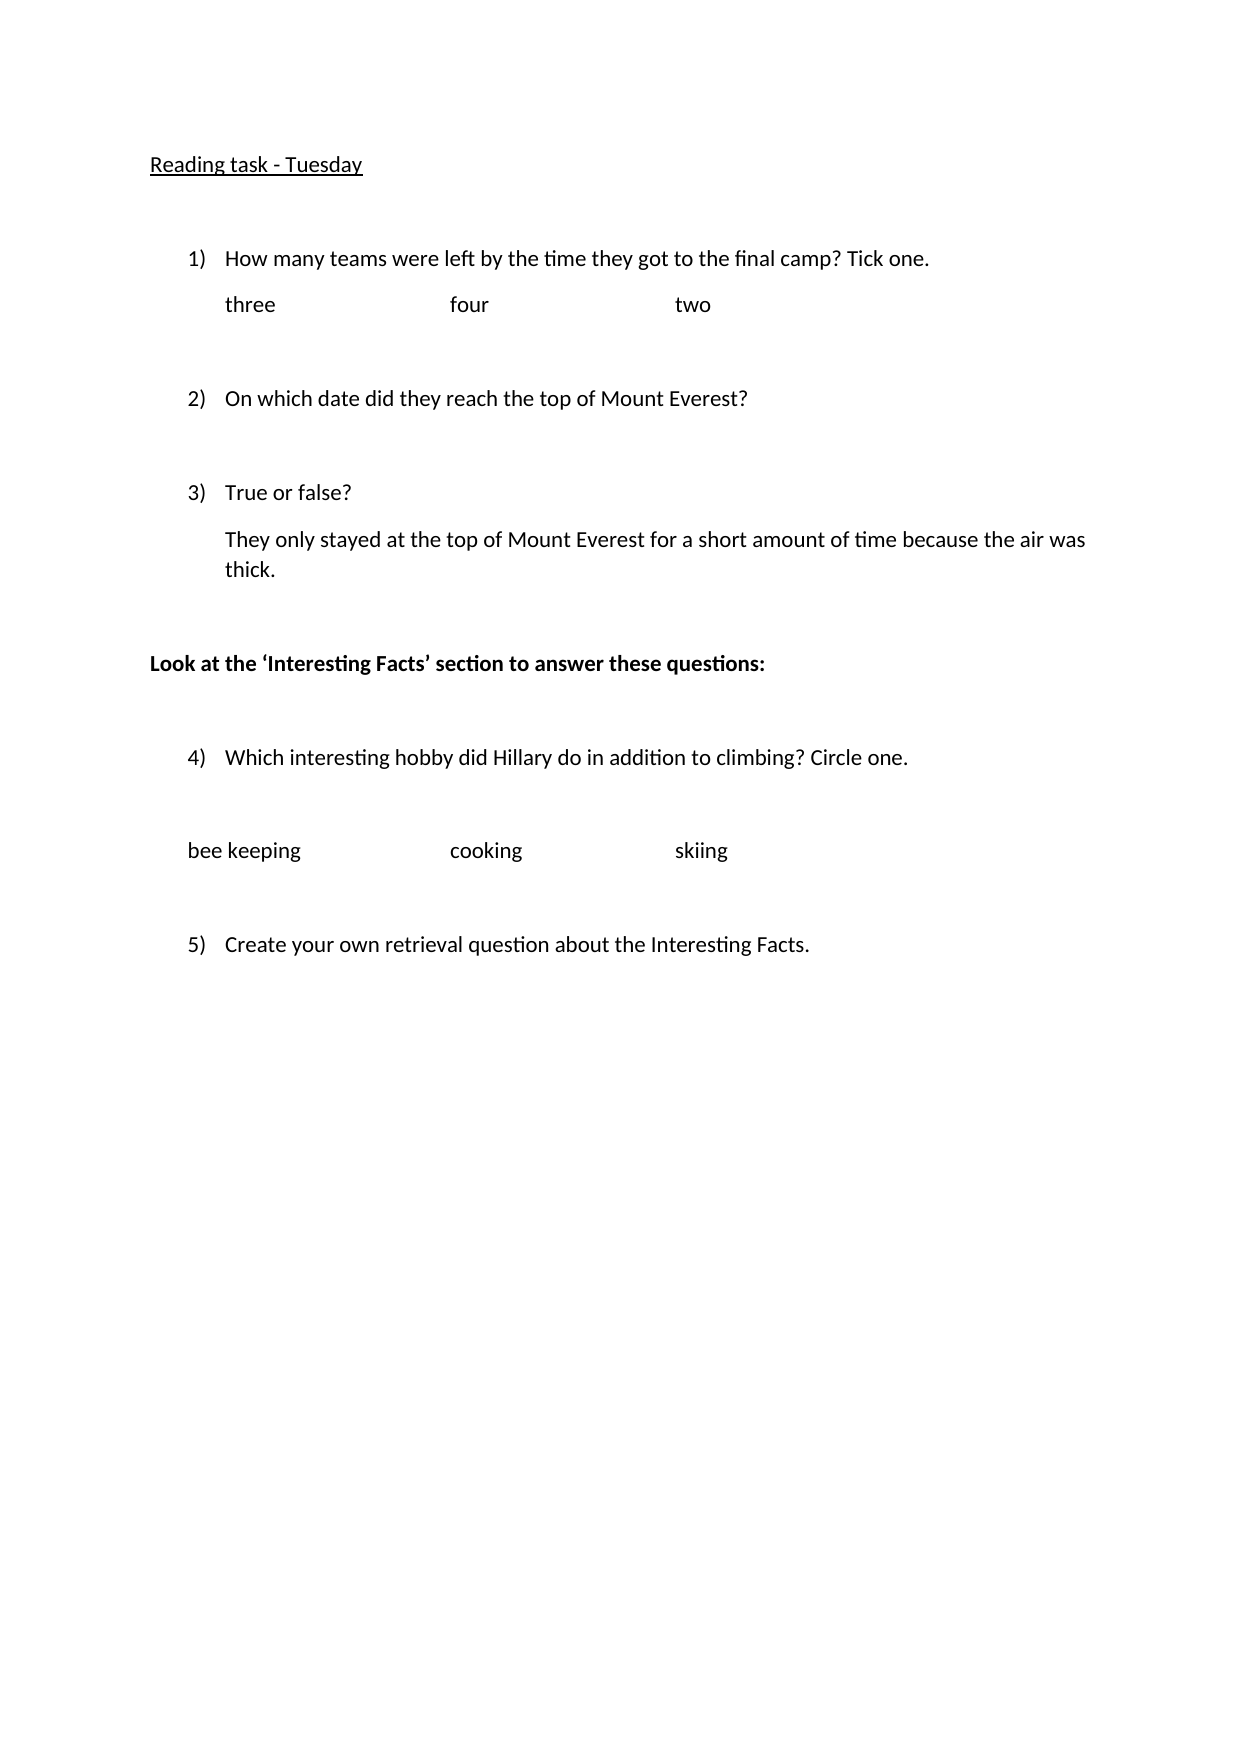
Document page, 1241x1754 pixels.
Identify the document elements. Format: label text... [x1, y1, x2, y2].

text They only stayed at the top of Mount Everest for a short amount of time because the air was thick. [225, 525, 1090, 583]
text three four two [150, 291, 1090, 319]
list On which date did they reach the top of Mount Everest? [187, 384, 1090, 412]
list Create your own retrieval question about the Interesting Facts. [187, 930, 1090, 958]
list How many teams were left by the time they got to the final camp? Tick one. [187, 244, 1090, 272]
text Look at the ‘Interesting Facts’ section to answer these questions: [150, 649, 1090, 677]
list True or false? [187, 478, 1090, 506]
list Which interesting hobby did Hillary do in addition to climbing? Circle one. [187, 743, 1090, 771]
text Reading task - Tuesday [150, 150, 1090, 178]
text bee keeping cooking skiing [150, 836, 1090, 864]
